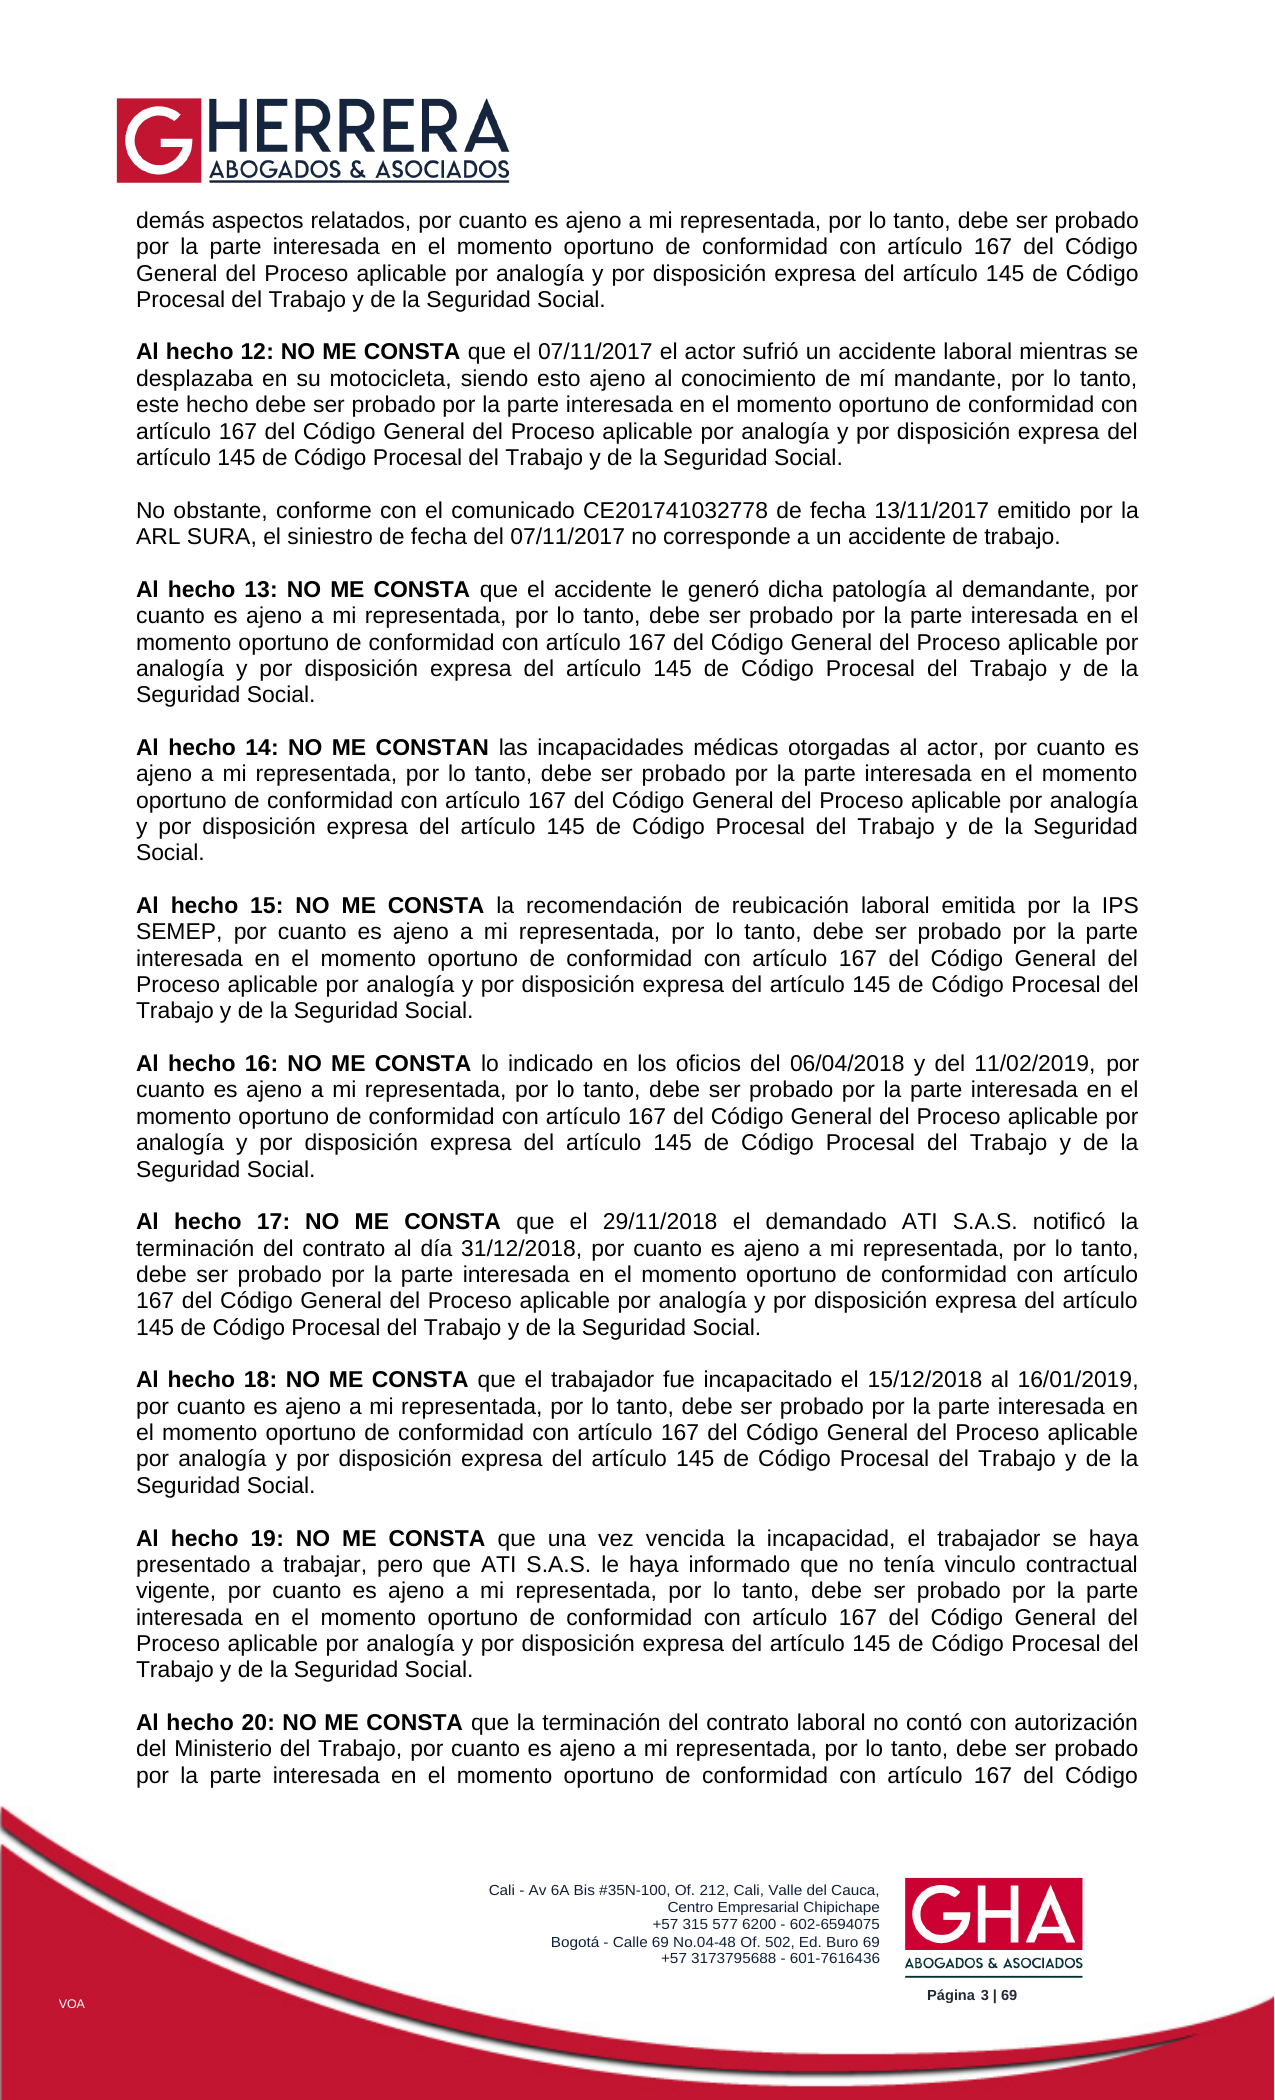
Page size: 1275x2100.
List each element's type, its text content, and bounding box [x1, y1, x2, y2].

text Al hecho 12: NO ME CONSTA que el 07/11/2017 el actor sufrió un accidente laboral mientras se desplazaba en su motocicleta, siendo esto ajeno al conocimiento de mí mandante, por lo tanto, este hecho debe ser probado por la parte interesada en el momento oportuno de conformidad con artículo 167 del Código General del Proceso aplicable por analogía y por disposición expresa del artículo 145 de Código Procesal del Trabajo y de la Seguridad Social. [136, 338, 1139, 470]
text Al hecho 14: NO ME CONSTAN las incapacidades médicas otorgadas al actor, por cuanto es ajeno a mi representada, por lo tanto, debe ser probado por la parte interesada en el momento oportuno de conformidad con artículo 167 del Código General del Proceso aplicable por analogía y por disposición expresa del artículo 145 de Código Procesal del Trabajo y de la Seguridad Social. [136, 734, 1139, 866]
picture [0, 1793, 1275, 2100]
text Al hecho 16: NO ME CONSTA lo indicado en los oficios del 06/04/2018 y del 11/02/2019, por cuanto es ajeno a mi representada, por lo tanto, debe ser probado por la parte interesada en el momento oportuno de conformidad con artículo 167 del Código General del Proceso aplicable por analogía y por disposición expresa del artículo 145 de Código Procesal del Trabajo y de la Seguridad Social. [136, 1050, 1139, 1182]
picture [96, 75, 529, 206]
text Al hecho 13: NO ME CONSTA que el accidente le generó dicha patología al demandante, por cuanto es ajeno a mi representada, por lo tanto, debe ser probado por la parte interesada en el momento oportuno de conformidad con artículo 167 del Código General del Proceso aplicable por analogía y por disposición expresa del artículo 145 de Código Procesal del Trabajo y de la Seguridad Social. [136, 576, 1139, 707]
text No obstante, conforme con el comunicado CE201741032778 de fecha 13/11/2017 emitido por la ARL SURA, el siniestro de fecha del 07/11/2017 no corresponde a un accidente de trabajo. [136, 497, 1139, 549]
text Al hecho 19: NO ME CONSTA que una vez vencida la incapacidad, el trabajador se haya presentado a trabajar, pero que ATI S.A.S. le haya informado que no tenía vinculo contractual vigente, por cuanto es ajeno a mi representada, por lo tanto, debe ser probado por la parte interesada en el momento oportuno de conformidad con artículo 167 del Código General del Proceso aplicable por analogía y por disposición expresa del artículo 145 de Código Procesal del Trabajo y de la Seguridad Social. [136, 1524, 1139, 1683]
text Al hecho 18: NO ME CONSTA que el trabajador fue incapacitado el 15/12/2018 al 16/01/2019, por cuanto es ajeno a mi representada, por lo tanto, debe ser probado por la parte interesada en el momento oportuno de conformidad con artículo 167 del Código General del Proceso aplicable por analogía y por disposición expresa del artículo 145 de Código Procesal del Trabajo y de la Seguridad Social. [136, 1366, 1139, 1498]
text Al hecho 17: NO ME CONSTA que el 29/11/2018 el demandado ATI S.A.S. notificó la terminación del contrato al día 31/12/2018, por cuanto es ajeno a mi representada, por lo tanto, debe ser probado por la parte interesada en el momento oportuno de conformidad con artículo 167 del Código General del Proceso aplicable por analogía y por disposición expresa del artículo 145 de Código Procesal del Trabajo y de la Seguridad Social. [136, 1208, 1139, 1340]
text Al hecho 15: NO ME CONSTA la recomendación de reubicación laboral emitida por la IPS SEMEP, por cuanto es ajeno a mi representada, por lo tanto, debe ser probado por la parte interesada en el momento oportuno de conformidad con artículo 167 del Código General del Proceso aplicable por analogía y por disposición expresa del artículo 145 de Código Procesal del Trabajo y de la Seguridad Social. [136, 892, 1139, 1024]
